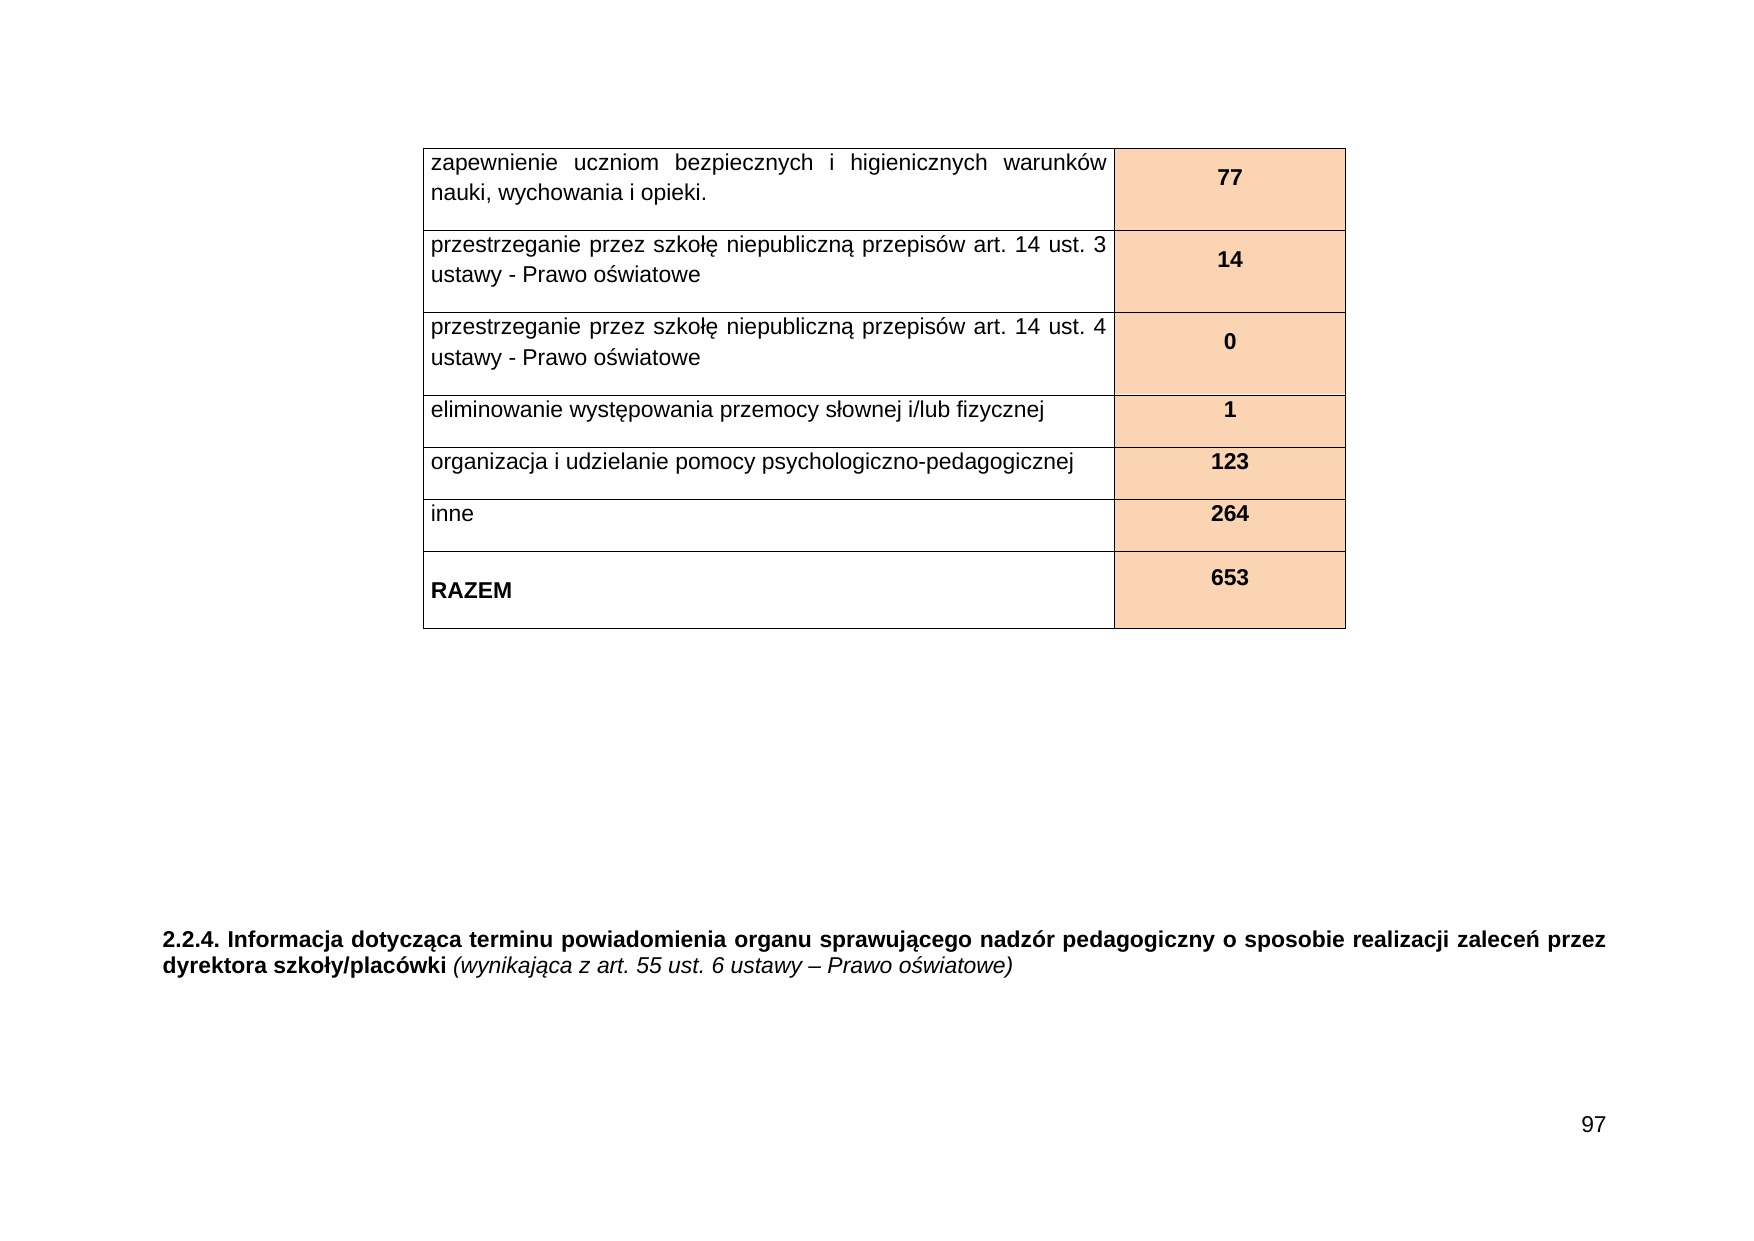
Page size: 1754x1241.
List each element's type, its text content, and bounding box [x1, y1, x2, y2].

table_cell 653 [1115, 552, 1345, 628]
table_cell 77 [1115, 149, 1345, 230]
table_cell 1 [1115, 396, 1345, 447]
table_cell inne [424, 500, 1114, 551]
table_cell przestrzeganie przez szkołę niepubliczną przepisów art. 14 ust. 4 ustawy - Prawo oświatowe [424, 313, 1114, 394]
table_cell przestrzeganie przez szkołę niepubliczną przepisów art. 14 ust. 3 ustawy - Prawo oświatowe [424, 231, 1114, 312]
table_cell 264 [1115, 500, 1345, 551]
table_cell 14 [1115, 231, 1345, 312]
table_cell zapewnienie uczniom bezpiecznych i higienicznych warunków nauki, wychowania i opieki. [424, 149, 1114, 230]
text 2.2.4. Informacja dotycząca terminu powiadomienia organu sprawującego nadzór pedagogiczny o sposobie realizacji zaleceń przez dyrektora szkoły/placówki (wynikająca z art. 55 ust. 6 ustawy – Prawo oświatowe) [162, 926, 1606, 978]
table_cell RAZEM [424, 552, 1114, 628]
table_cell organizacja i udzielanie pomocy psychologiczno-pedagogicznej [424, 448, 1114, 499]
table_cell eliminowanie występowania przemocy słownej i/lub fizycznej [424, 396, 1114, 447]
table_cell 123 [1115, 448, 1345, 499]
table_cell 0 [1115, 313, 1345, 394]
